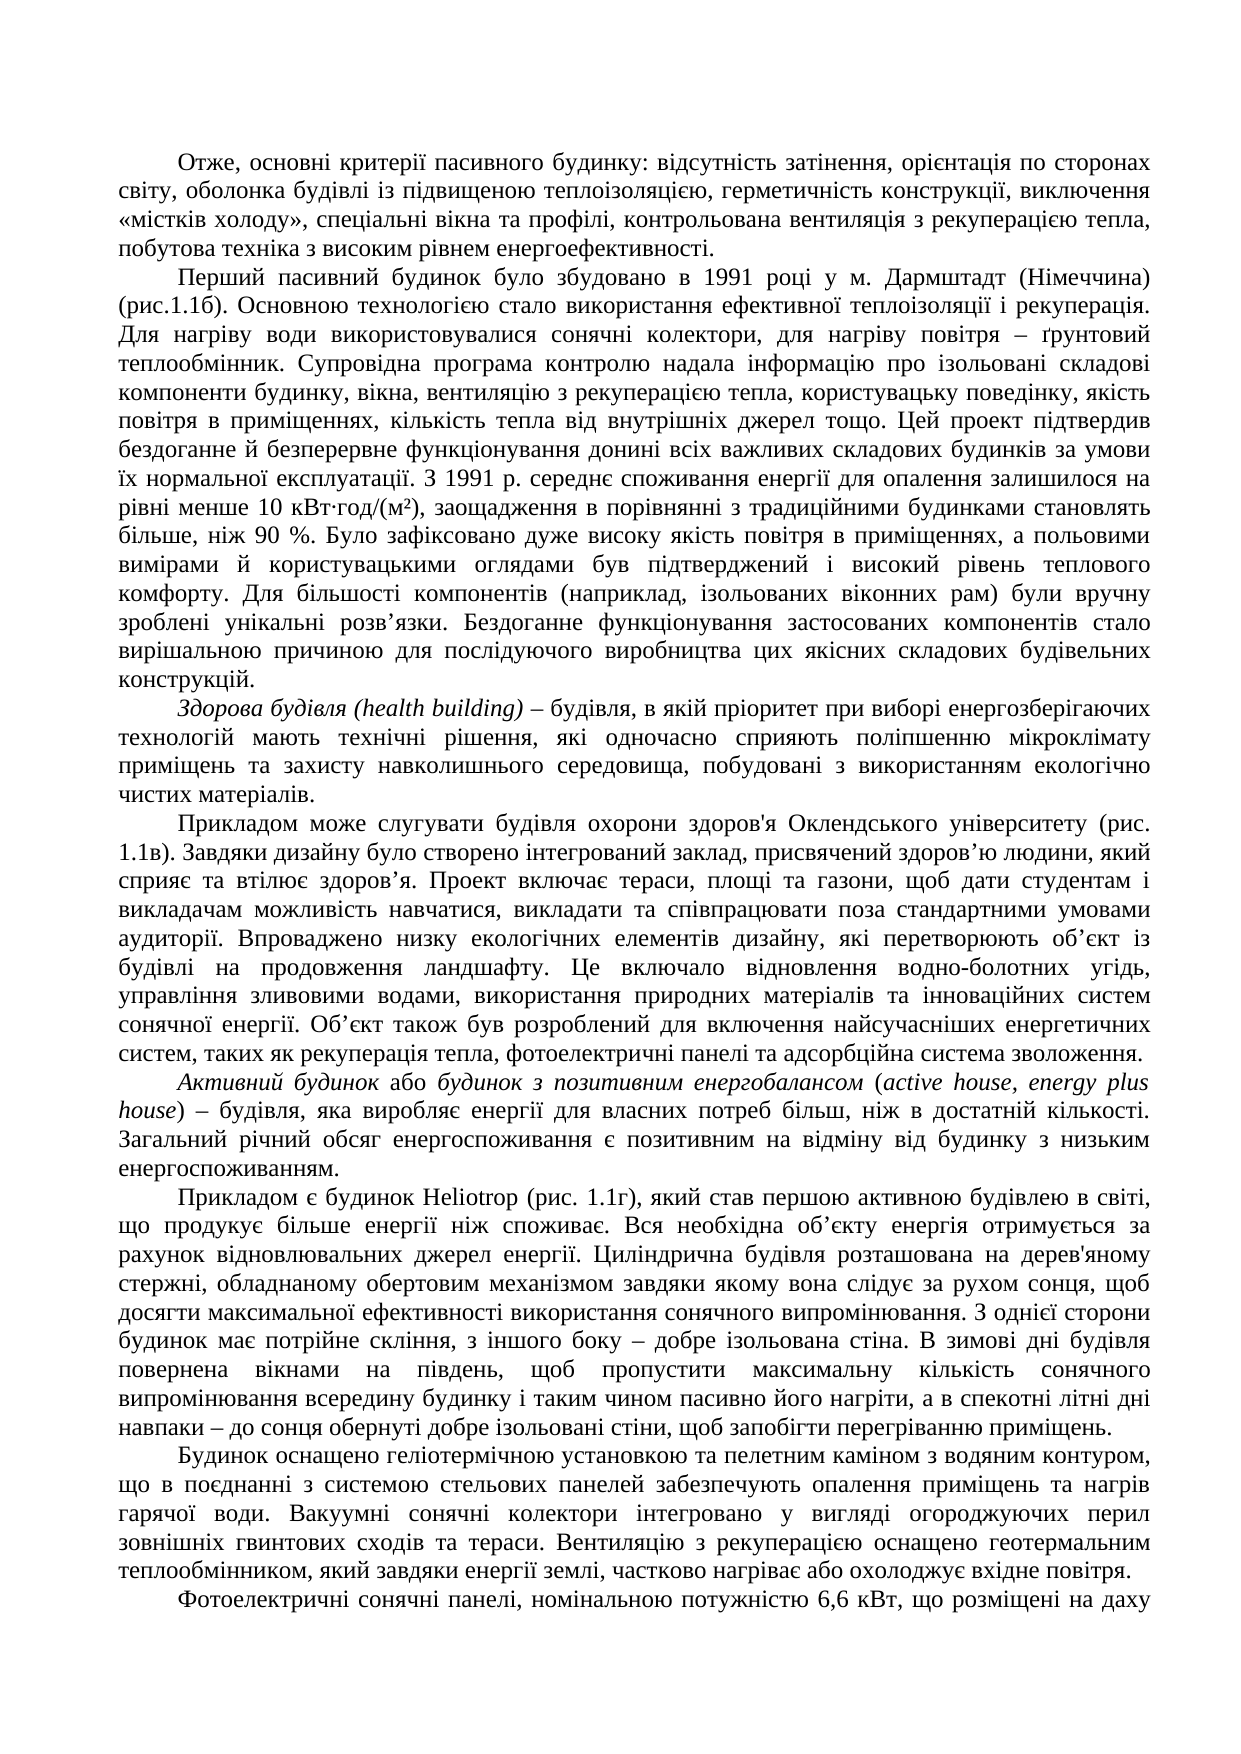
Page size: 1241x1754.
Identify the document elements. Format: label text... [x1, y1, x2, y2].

text Здорова будівля (health building) – будівля, в якій пріоритет при виборі енергозберігаючих технологій мають технічні рішення, які одночасно сприяють поліпшенню мікроклімату приміщень та захисту навколишнього середовища, побудовані з використанням екологічно чистих матеріалів. [118, 693, 1152, 808]
text Прикладом є будинок Heliotrop (рис. 1.1г), який став першою активною будівлею в світі, що продукує більше енергії ніж споживає. Вся необхідна об’єкту енергія отримується за рахунок відновлювальних джерел енергії. Циліндрична будівля розташована на дерев'яному стержні, обладнаному обертовим механізмом завдяки якому вона слідує за рухом сонця, щоб досягти максимальної ефективності використання сонячного випромінювання. З однієї сторони будинок має потрійне скління, з іншого боку – добре ізольована стіна. В зимові дні будівля повернена вікнами на південь, щоб пропустити максимальну кількість сонячного випромінювання всередину будинку і таким чином пасивно його нагріти, а в спекотні літні дні навпаки – до сонця обернуті добре ізольовані стіни, щоб запобігти перегріванню приміщень. [118, 1182, 1152, 1441]
text Отже, основні критерії пасивного будинку: відсутність затінення, орієнтація по сторонах світу, оболонка будівлі із підвищеною теплоізоляцією, герметичність конструкції, виключення «містків холоду», спеціальні вікна та профілі, контрольована вентиляція з рекуперацією тепла, побутова техніка з високим рівнем енергоефективності. [118, 147, 1152, 262]
text Прикладом може слугувати будівля охорони здоров'я Оклендського університету (рис. 1.1в). Завдяки дизайну було створено інтегрований заклад, присвячений здоров’ю людини, який сприяє та втілює здоров’я. Проект включає тераси, площі та газони, щоб дати студентам і викладачам можливість навчатися, викладати та співпрацювати поза стандартними умовами аудиторії. Впроваджено низку екологічних елементів дизайну, які перетворюють об’єкт із будівлі на продовження ландшафту. Це включало відновлення водно-болотних угідь, управління зливовими водами, використання природних матеріалів та інноваційних систем сонячної енергії. Об’єкт також був розроблений для включення найсучасніших енергетичних систем, таких як рекуперація тепла, фотоелектричні панелі та адсорбційна система зволоження. [118, 808, 1152, 1067]
text Активний будинок або будинок з позитивним енергобалансом (active house, energy plus house) – будівля, яка виробляє енергії для власних потреб більш, ніж в достатній кількості. Загальний річний обсяг енергоспоживання є позитивним на відміну від будинку з низьким енергоспоживанням. [118, 1067, 1152, 1182]
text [118, 1584, 1152, 1613]
text Перший пасивний будинок було збудовано в 1991 році у м. Дармштадт (Німеччина) (рис.1.1б). Основною технологією стало використання ефективної теплоізоляції і рекуперація. Для нагріву води використовувалися сонячні колектори, для нагріву повітря – ґрунтовий теплообмінник. Супровідна програма контролю надала інформацію про ізольовані складові компоненти будинку, вікна, вентиляцію з рекуперацією тепла, користувацьку поведінку, якість повітря в приміщеннях, кількість тепла від внутрішніх джерел тощо. Цей проект підтвердив бездоганне й безперервне функціонування донині всіх важливих складових будинків за умови їх нормальної експлуатації. З 1991 р. середнє споживання енергії для опалення залишилося на рівні менше 10 кВт∙год/(м²), заощадження в порівнянні з традиційними будинками становлять більше, ніж 90 %. Було зафіксовано дуже високу якість повітря в приміщеннях, а польовими вимірами й користувацькими оглядами був підтверджений і високий рівень теплового комфорту. Для більшості компонентів (наприклад, ізольованих віконних рам) були вручну зроблені унікальні розв’язки. Бездоганне функціонування застосованих компонентів стало вирішальною причиною для послідуючого виробництва цих якісних складових будівельних конструкцій. [118, 262, 1152, 693]
text Будинок оснащено геліотермічною установкою та пелетним каміном з водяним контуром, що в поєднанні з системою стельових панелей забезпечують опалення приміщень та нагрів гарячої води. Вакуумні сонячні колектори інтегровано у вигляді огороджуючих перил зовнішніх гвинтових сходів та тераси. Вентиляцію з рекуперацією оснащено геотермальним теплообмінником, який завдяки енергії землі, частково нагріває або охолоджує вхідне повітря. [118, 1441, 1152, 1584]
